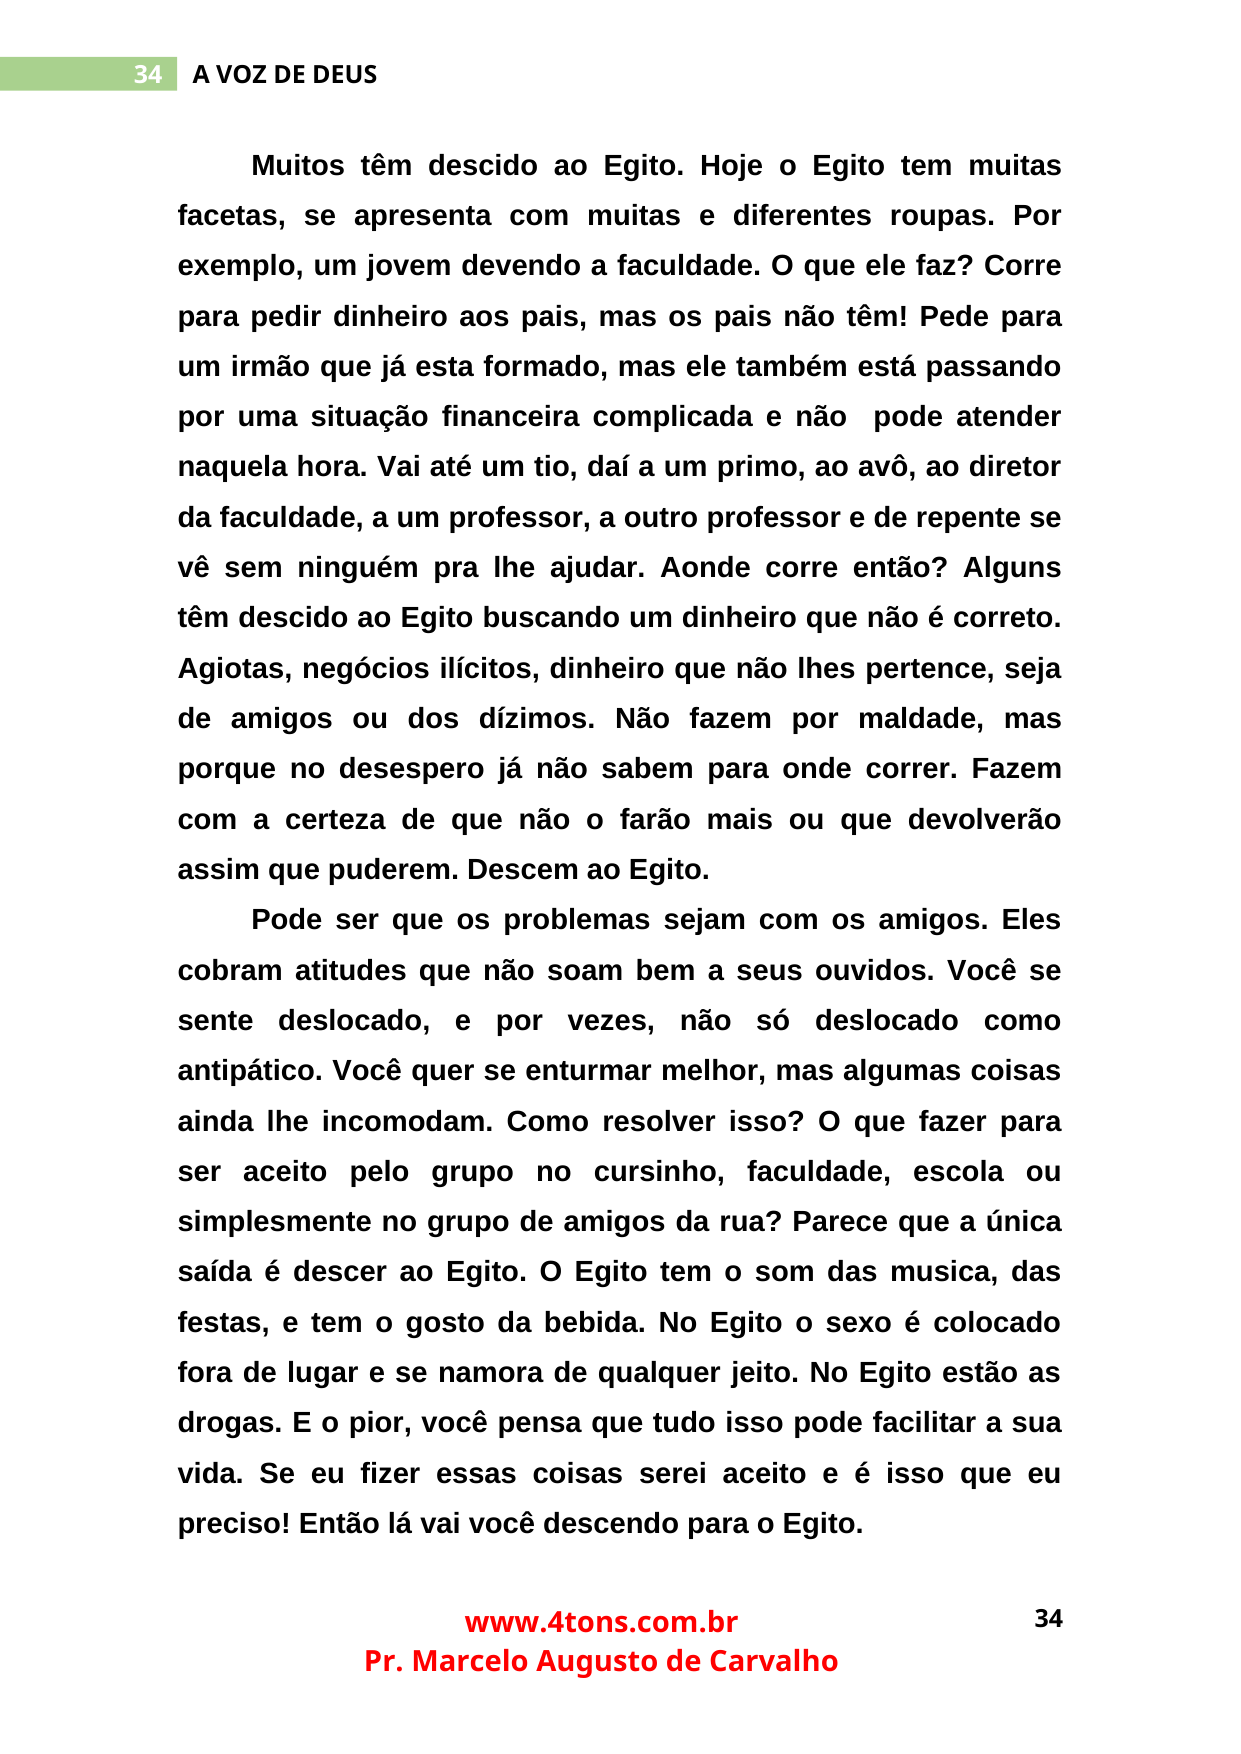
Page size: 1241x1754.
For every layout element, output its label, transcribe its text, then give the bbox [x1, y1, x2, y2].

text Pode ser que os problemas sejam com os amigos. Eles cobram atitudes que não soam bem a seus ouvidos. Você se sente deslocado, e por vezes, não só deslocado como antipático. Você quer se enturmar melhor, mas algumas coisas ainda lhe incomodam. Como resolver isso? O que fazer para ser aceito pelo grupo no cursinho, faculdade, escola ou simplesmente no grupo de amigos da rua? Parece que a única saída é descer ao Egito. O Egito tem o som das musica, das festas, e tem o gosto da bebida. No Egito o sexo é colocado fora de lugar e se namora de qualquer jeito. No Egito estão as drogas. E o pior, você pensa que tudo isso pode facilitar a sua vida. Se eu fizer essas coisas serei aceito e é isso que eu preciso! Então lá vai você descendo para o Egito. [177, 902, 1063, 1539]
text Muitos têm descido ao Egito. Hoje o Egito tem muitas facetas, se apresenta com muitas e diferentes roupas. Por exemplo, um jovem devendo a faculdade. O que ele faz? Corre para pedir dinheiro aos pais, mas os pais não têm! Pede para um irmão que já esta formado, mas ele também está passando por uma situação financeira complicada e não pode atender naquela hora. Vai até um tio, daí a um primo, ao avô, ao diretor da faculdade, a um professor, a outro professor e de repente se vê sem ninguém pra lhe ajudar. Aonde corre então? Alguns têm descido ao Egito buscando um dinheiro que não é correto. Agiotas, negócios ilícitos, dinheiro que não lhes pertence, seja de amigos ou dos dízimos. Não fazem por maldade, mas porque no desespero já não sabem para onde correr. Fazem com a certeza de que não o farão mais ou que devolverão assim que puderem. Descem ao Egito. [177, 148, 1063, 886]
